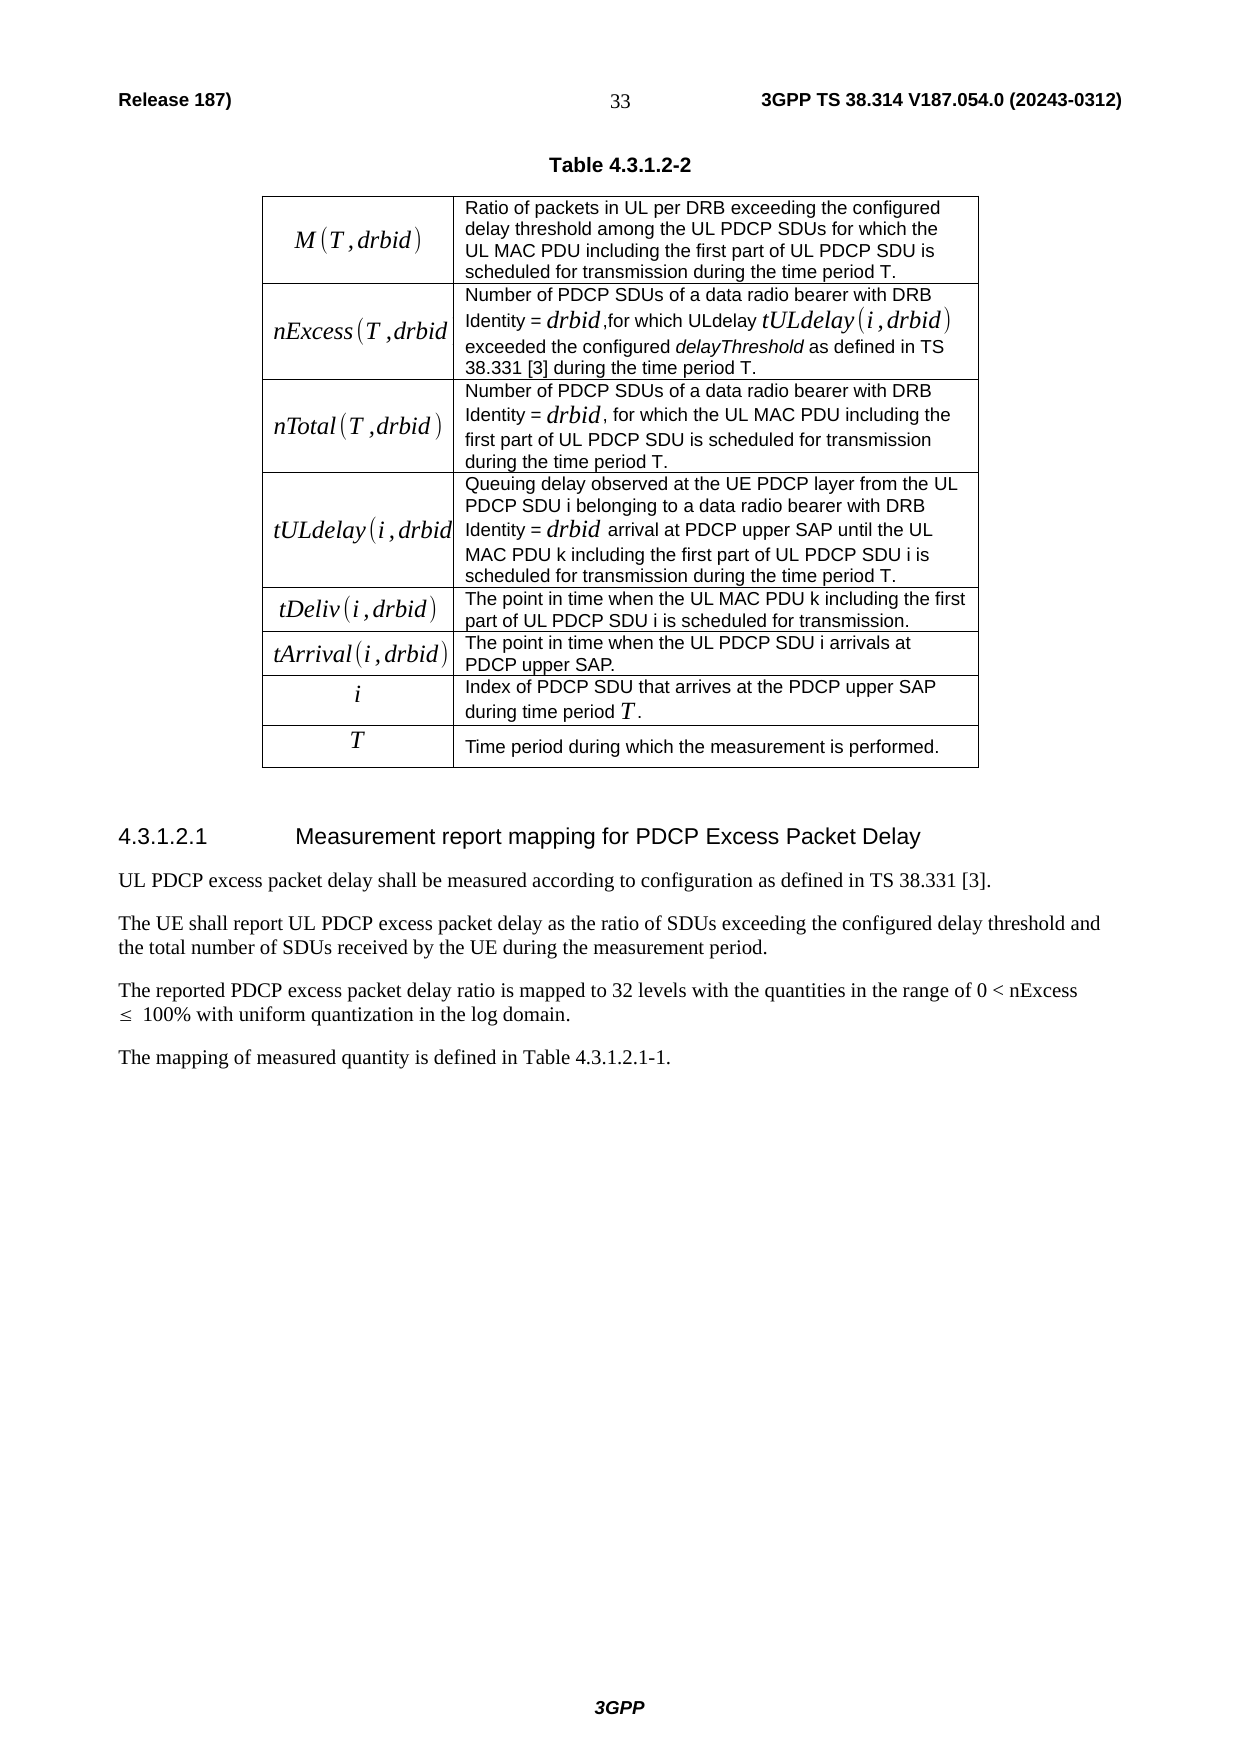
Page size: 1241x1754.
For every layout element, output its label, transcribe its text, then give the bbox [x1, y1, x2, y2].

table_cell The point in time when the UL PDCP SDU i arrivals at PDCP upper SAP. [454, 632, 978, 675]
text UL PDCP excess packet delay shall be measured according to configuration as defined in TS 38.331 [3]. [118, 868, 1122, 892]
table_header [263, 197, 453, 283]
text Table 4.3.1.2-2 [118, 153, 1122, 177]
table_cell [263, 676, 453, 725]
table_cell [263, 632, 453, 675]
table_cell Queuing delay observed at the UE PDCP layer from the UL PDCP SDU i belonging to a data radio bearer with DRB Identity = arrival at PDCP upper SAP until the UL MAC PDU k including the first part of UL PDCP SDU i is scheduled for transmission during the time period T. [454, 473, 978, 587]
table_cell [263, 473, 453, 587]
table_cell [263, 380, 453, 472]
subtitle 4.3.1.2.1 Measurement report mapping for PDCP Excess Packet Delay [118, 823, 1122, 849]
table_cell The point in time when the UL MAC PDU k including the first part of UL PDCP SDU i is scheduled for transmission. [454, 588, 978, 631]
text The reported PDCP excess packet delay ratio is mapped to 32 levels with the quantities in the range of 0 < nExcess 100% with uniform quantization in the log domain. [118, 978, 1122, 1026]
table_cell [263, 726, 453, 767]
text The mapping of measured quantity is defined in Table 4.3.1.2.1-1. [118, 1044, 1122, 1069]
table_cell [263, 284, 453, 379]
table_cell [263, 588, 453, 631]
table_header Ratio of packets in UL per DRB exceeding the configured delay threshold among the UL PDCP SDUs for which the UL MAC PDU including the first part of UL PDCP SDU is scheduled for transmission during the time period T. [454, 197, 978, 283]
table_cell Time period during which the measurement is performed. [454, 726, 978, 767]
text The UE shall report UL PDCP excess packet delay as the ratio of SDUs exceeding the configured delay threshold and the total number of SDUs received by the UE during the measurement period. [118, 911, 1122, 959]
table_cell Number of PDCP SDUs of a data radio bearer with DRB Identity = ,for which ULdelay exceeded the configured delayThreshold as defined in TS 38.331 [3] during the time period T. [454, 284, 978, 379]
table_cell Number of PDCP SDUs of a data radio bearer with DRB Identity = , for which the UL MAC PDU including the first part of UL PDCP SDU is scheduled for transmission during the time period T. [454, 380, 978, 472]
table_cell Index of PDCP SDU that arrives at the PDCP upper SAP during time period . [454, 676, 978, 725]
